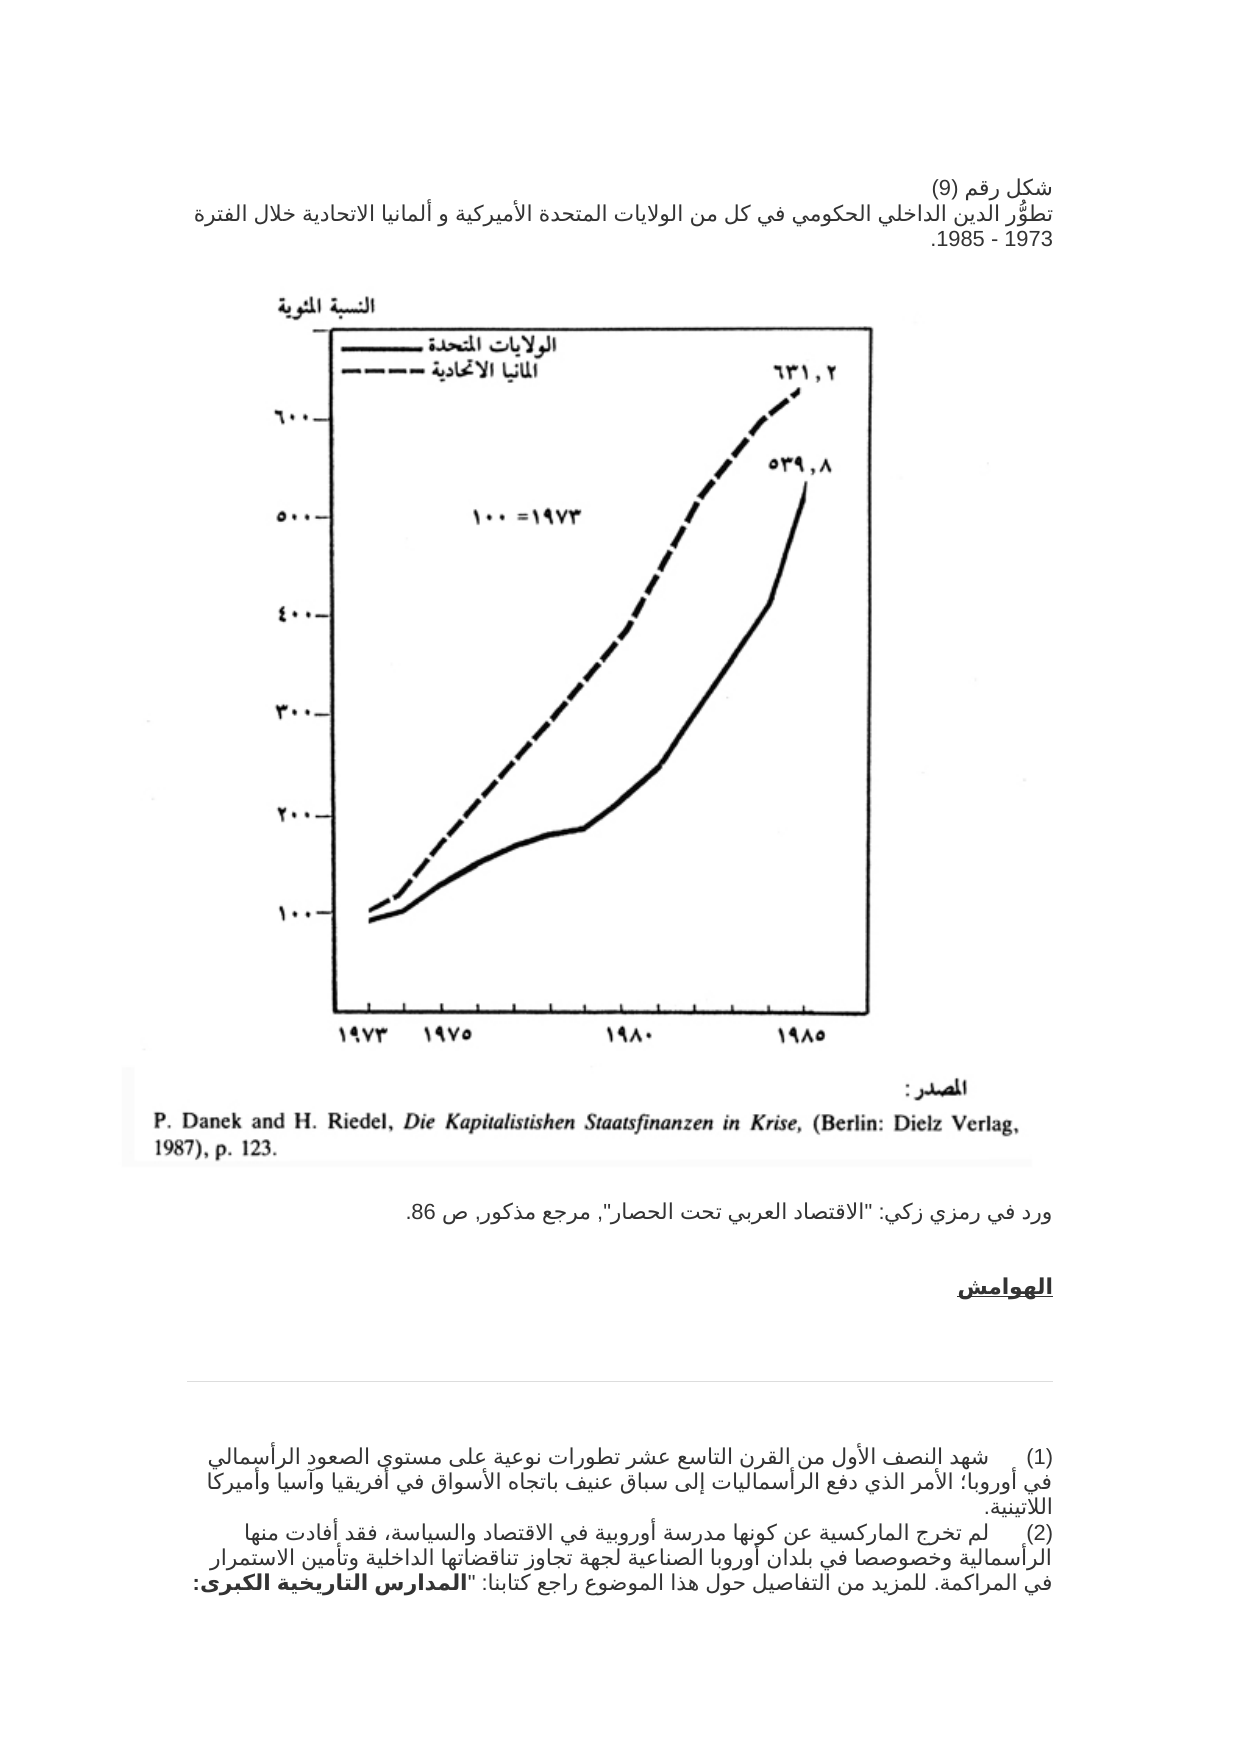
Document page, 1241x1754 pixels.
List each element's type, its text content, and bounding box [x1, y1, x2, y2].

picture [116, 276, 1053, 1174]
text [187, 1519, 1053, 1595]
text (1) شهد النصف الأول من القرن التاسع عشر تطورات نوعية على مستوى الصعود الرأسمالي في أوروبا؛ الأمر الذي دفع الرأسماليات إلى سباق عنيف باتجاه الأسواق في أفريقيا وآسيا وأميركا اللاتينية. [187, 1444, 1053, 1519]
text الهوامش [187, 1274, 1053, 1299]
text ورد في رمزي زكي: "الاقتصاد العربي تحت الحصار", مرجع مذكور, ص 86. [187, 1199, 1053, 1224]
text تطوُّر الدين الداخلي الحكومي في كل من الولايات المتحدة الأميركية و ألمانيا الاتحادية خلال الفترة 1973 - 1985. [187, 200, 1053, 251]
text شكل رقم (9) [187, 175, 1053, 200]
